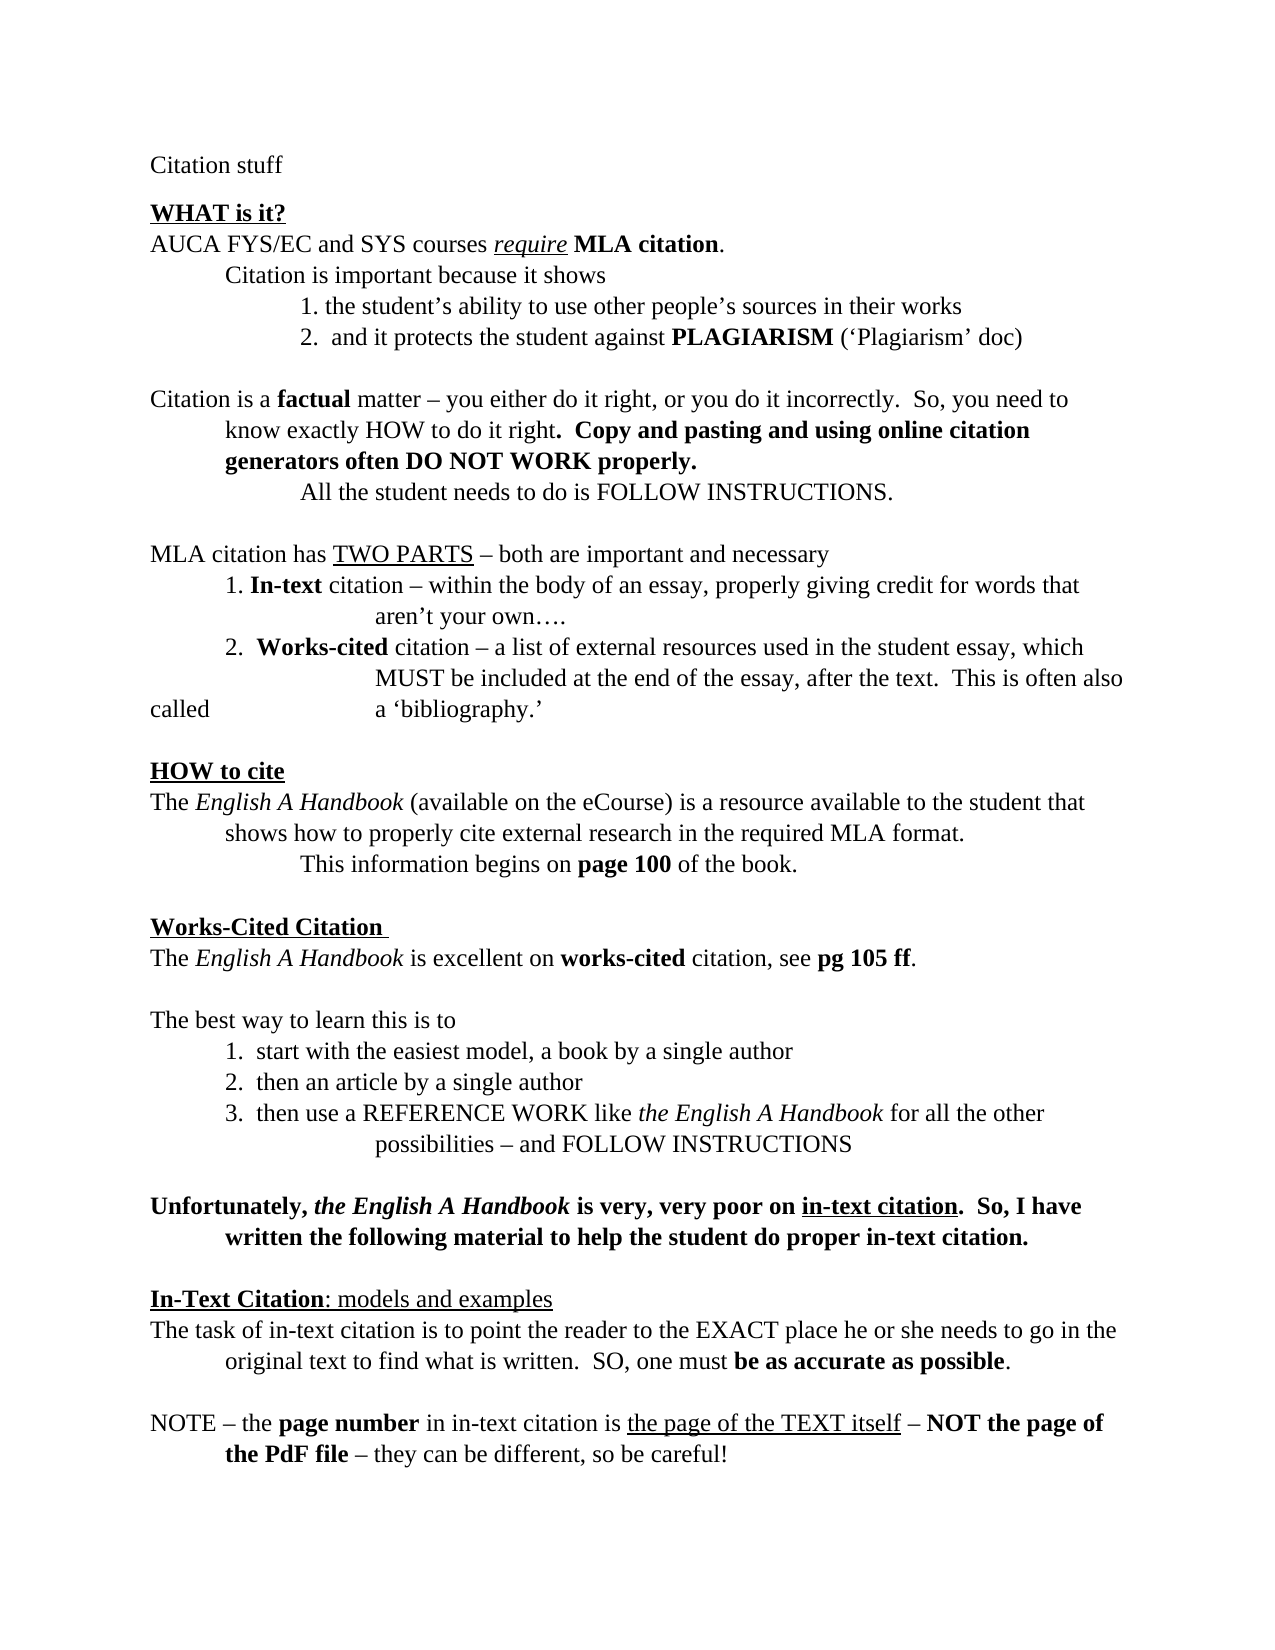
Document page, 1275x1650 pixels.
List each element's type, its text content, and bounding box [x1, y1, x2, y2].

text 1. start with the easiest model, a book by a single author [150, 1036, 1125, 1064]
text Citation is a factual matter – you either do it right, or you do it incorrectly. So, you need to know exactly HOW to do it right. Copy and pasting and using online citation generators often DO NOT WORK properly. [150, 384, 1125, 475]
text The English A Handbook is excellent on works-cited citation, see pg 105 ff. [150, 943, 1125, 971]
text Citation stuff [150, 150, 1125, 179]
text MLA citation has TWO PARTS – both are important and necessary [150, 539, 1125, 568]
text NOTE – the page number in in-text citation is the page of the TEXT itself – NOT the page of the PdF file – they can be different, so be careful! [150, 1408, 1125, 1468]
text This information begins on page 100 of the book. [150, 849, 1125, 878]
text The English A Handbook (available on the eCourse) is a resource available to the student that shows how to properly cite external research in the required MLA format. [150, 787, 1125, 847]
text Unfortunately, the English A Handbook is very, very poor on in-text citation. So, I have written the following material to help the student do proper in-text citation. [150, 1191, 1125, 1251]
text 3. then use a REFERENCE WORK like the English A Handbook for all the other possibilities – and FOLLOW INSTRUCTIONS [150, 1098, 1125, 1158]
text The best way to learn this is to [150, 1005, 1125, 1033]
text 2. and it protects the student against PLAGIARISM (‘Plagiarism’ doc) [150, 322, 1125, 351]
text HOW to cite [150, 756, 1125, 785]
text 2. Works-cited citation – a list of external resources used in the student essay, which MUST be included at the end of the essay, after the text. This is often also called a ‘bibliography.’ [150, 632, 1125, 723]
text In-Text Citation: models and examples [150, 1284, 1125, 1313]
text 2. then an article by a single author [150, 1067, 1125, 1096]
text WHAT is it? [150, 198, 1125, 226]
text All the student needs to do is FOLLOW INSTRUCTIONS. [150, 477, 1125, 506]
text Citation is important because it shows [150, 260, 1125, 288]
text Works-Cited Citation [150, 912, 1125, 940]
text 1. the student’s ability to use other people’s sources in their works [150, 291, 1125, 319]
text 1. In-text citation – within the body of an essay, properly giving credit for words that aren’t your own…. [150, 570, 1125, 630]
text The task of in-text citation is to point the reader to the EXACT place he or she needs to go in the original text to find what is written. SO, one must be as accurate as possible. [150, 1315, 1125, 1375]
text AUCA FYS/EC and SYS courses require MLA citation. [150, 229, 1125, 257]
